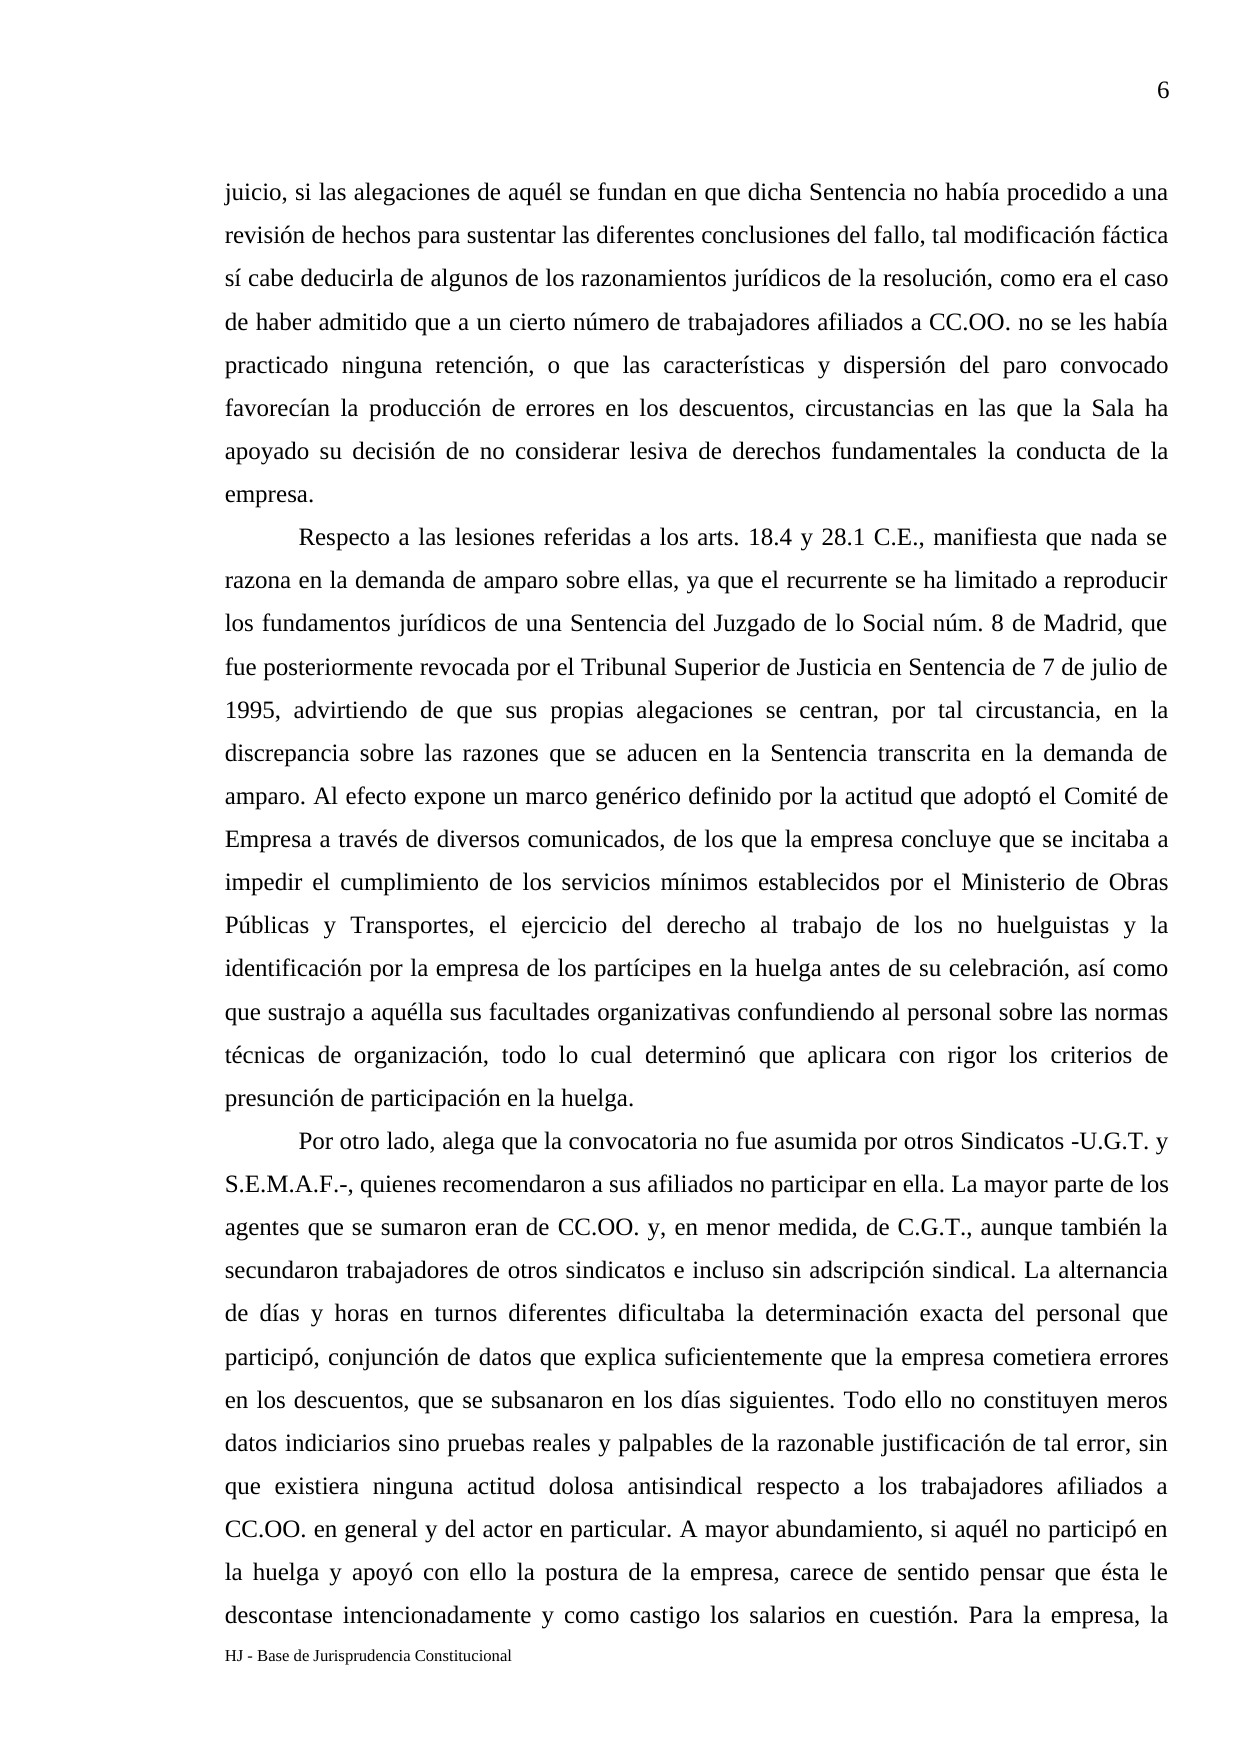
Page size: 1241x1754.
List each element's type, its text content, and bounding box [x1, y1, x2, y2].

text Respecto a las lesiones referidas a los arts. 18.4 y 28.1 C.E., manifiesta que nada se razona en la demanda de amparo sobre ellas, ya que el recurrente se ha limitado a reproducir los fundamentos jurídicos de una Sentencia del Juzgado de lo Social núm. 8 de Madrid, que fue posteriormente revocada por el Tribunal Superior de Justicia en Sentencia de 7 de julio de 1995, advirtiendo de que sus propias alegaciones se centran, por tal circustancia, en la discrepancia sobre las razones que se aducen en la Sentencia transcrita en la demanda de amparo. Al efecto expone un marco genérico definido por la actitud que adoptó el Comité de Empresa a través de diversos comunicados, de los que la empresa concluye que se incitaba a impedir el cumplimiento de los servicios mínimos establecidos por el Ministerio de Obras Públicas y Transportes, el ejercicio del derecho al trabajo de los no huelguistas y la identificación por la empresa de los partícipes en la huelga antes de su celebración, así como que sustrajo a aquélla sus facultades organizativas confundiendo al personal sobre las normas técnicas de organización, todo lo cual determinó que aplicara con rigor los criterios de presunción de participación en la huelga. [224, 522, 1169, 1112]
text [224, 177, 1169, 508]
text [224, 1126, 1169, 1629]
